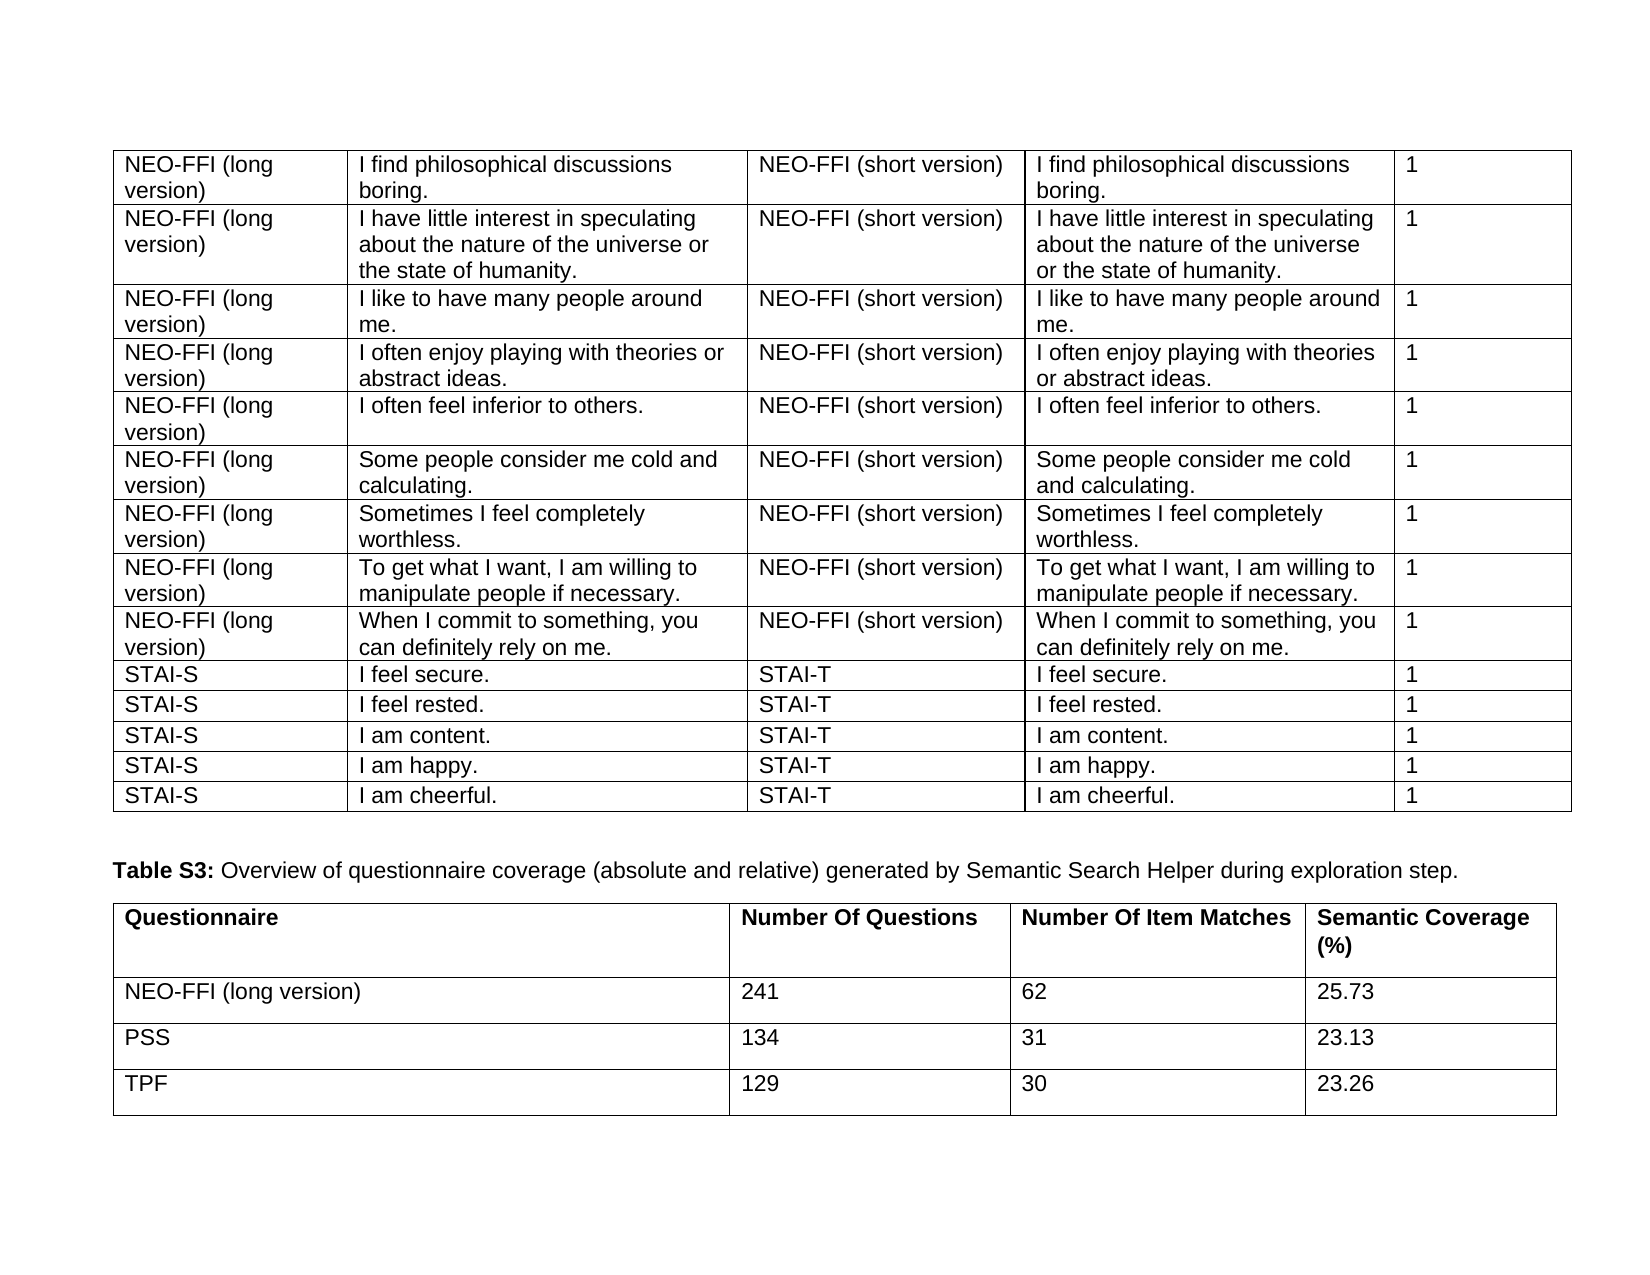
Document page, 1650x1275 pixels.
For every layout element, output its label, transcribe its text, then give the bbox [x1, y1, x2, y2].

table_cell 1 [1395, 446, 1571, 499]
table_cell I am content. [1026, 722, 1394, 751]
table_cell I am cheerful. [348, 782, 747, 811]
table_header Number Of Questions [730, 904, 1010, 977]
table_cell 1 [1395, 151, 1571, 204]
table_cell 23.13 [1306, 1024, 1556, 1069]
table_cell TPF [114, 1070, 729, 1115]
table_cell I often enjoy playing with theories or abstract ideas. [1026, 339, 1394, 391]
table_cell I often feel inferior to others. [1026, 392, 1394, 445]
table_cell NEO-FFI (long version) [114, 392, 347, 445]
table_cell 30 [1011, 1070, 1305, 1115]
table_cell 1 [1395, 500, 1571, 553]
table_cell To get what I want, I am willing to manipulate people if necessary. [348, 554, 747, 606]
table_cell Sometimes I feel completely worthless. [348, 500, 747, 553]
table_cell I find philosophical discussions boring. [348, 151, 747, 204]
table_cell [748, 151, 1024, 204]
table_cell Some people consider me cold and calculating. [348, 446, 747, 499]
table_cell 1 [1395, 691, 1571, 721]
table_cell NEO-FFI (long version) [114, 446, 347, 499]
table_cell 1 [1395, 285, 1571, 338]
table_cell 1 [1395, 782, 1571, 811]
table_cell I am content. [348, 722, 747, 751]
table_cell STAI-T [748, 782, 1024, 811]
table_cell 1 [1395, 339, 1571, 391]
table_cell I am cheerful. [1026, 782, 1394, 811]
table_cell NEO-FFI (short version) [748, 392, 1024, 445]
table_cell When I commit to something, you can definitely rely on me. [1026, 607, 1394, 660]
table_cell NEO-FFI (long version) [114, 500, 347, 553]
table_cell I am happy. [1026, 752, 1394, 781]
table_cell NEO-FFI (long version) [114, 205, 347, 284]
table_header Semantic Coverage (%) [1306, 904, 1556, 977]
table_cell 25.73 [1306, 978, 1556, 1023]
table_cell STAI-T [748, 691, 1024, 721]
table_cell NEO-FFI (short version) [748, 339, 1024, 391]
table_cell 1 [1395, 392, 1571, 445]
table_cell NEO-FFI (long version) [114, 978, 729, 1023]
table_cell NEO-FFI (short version) [748, 500, 1024, 553]
table_cell I feel rested. [348, 691, 747, 721]
table_cell STAI-S [114, 782, 347, 811]
table_cell STAI-T [748, 661, 1024, 690]
table_cell STAI-S [114, 691, 347, 721]
table_cell NEO-FFI (short version) [748, 554, 1024, 606]
table_cell 23.26 [1306, 1070, 1556, 1115]
table_cell NEO-FFI (long version) [114, 554, 347, 606]
table_cell Some people consider me cold and calculating. [1026, 446, 1394, 499]
table_cell I have little interest in speculating about the nature of the universe or the state of humanity. [348, 205, 747, 284]
table_cell STAI-T [748, 752, 1024, 781]
table_cell NEO-FFI (short version) [748, 285, 1024, 338]
table_header Number Of Item Matches [1011, 904, 1305, 977]
table_cell To get what I want, I am willing to manipulate people if necessary. [1026, 554, 1394, 606]
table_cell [114, 151, 347, 204]
table_cell 1 [1395, 722, 1571, 751]
table_cell NEO-FFI (short version) [748, 446, 1024, 499]
table_cell I am happy. [348, 752, 747, 781]
table_cell 1 [1395, 554, 1571, 606]
table_cell PSS [114, 1024, 729, 1069]
table_cell I feel secure. [348, 661, 747, 690]
table_cell When I commit to something, you can definitely rely on me. [348, 607, 747, 660]
text Table S3: Overview of questionnaire coverage (absolute and relative) generated by Semantic Search Helper during exploration step. [112, 857, 1537, 884]
table_cell NEO-FFI (long version) [114, 607, 347, 660]
table_cell I often enjoy playing with theories or abstract ideas. [348, 339, 747, 391]
table_cell I feel secure. [1026, 661, 1394, 690]
table_cell NEO-FFI (short version) [748, 607, 1024, 660]
table_cell STAI-T [748, 722, 1024, 751]
table_cell 31 [1011, 1024, 1305, 1069]
table_cell 134 [730, 1024, 1010, 1069]
table_cell 1 [1395, 752, 1571, 781]
table_cell STAI-S [114, 722, 347, 751]
table_cell 1 [1395, 205, 1571, 284]
table_cell 1 [1395, 607, 1571, 660]
table_cell I like to have many people around me. [348, 285, 747, 338]
table_cell NEO-FFI (long version) [114, 285, 347, 338]
table_cell I have little interest in speculating about the nature of the universe or the state of humanity. [1026, 205, 1394, 284]
table_cell 1 [1395, 661, 1571, 690]
table_header Questionnaire [114, 904, 729, 977]
table_cell I like to have many people around me. [1026, 285, 1394, 338]
table_cell 241 [730, 978, 1010, 1023]
table_cell STAI-S [114, 752, 347, 781]
table_cell I feel rested. [1026, 691, 1394, 721]
table_cell I find philosophical discussions boring. [1026, 151, 1394, 204]
table_cell NEO-FFI (long version) [114, 339, 347, 391]
table_cell Sometimes I feel completely worthless. [1026, 500, 1394, 553]
table_cell 62 [1011, 978, 1305, 1023]
table_cell 129 [730, 1070, 1010, 1115]
table_cell NEO-FFI (short version) [748, 205, 1024, 284]
table_cell STAI-S [114, 661, 347, 690]
table_cell I often feel inferior to others. [348, 392, 747, 445]
